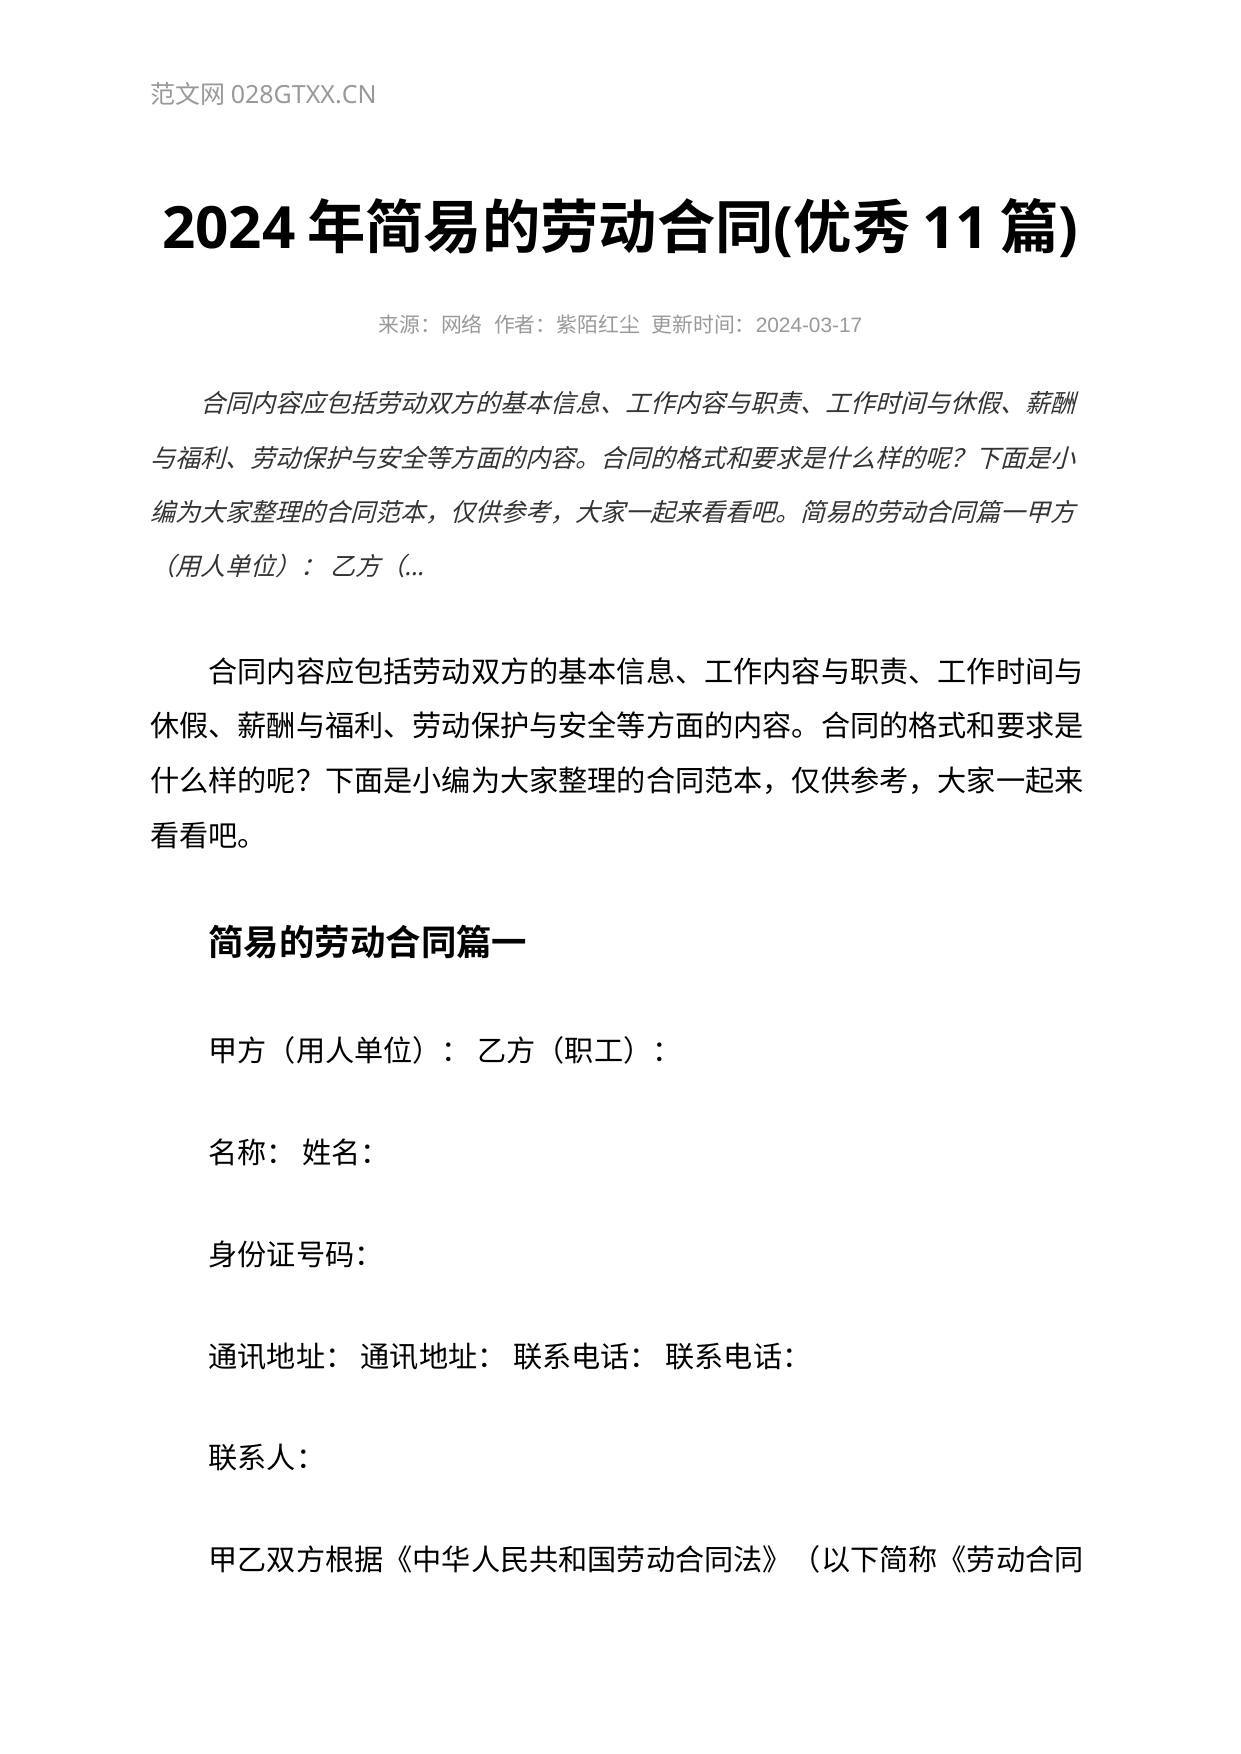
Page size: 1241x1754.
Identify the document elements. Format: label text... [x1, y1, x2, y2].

text 通讯地址： 通讯地址： 联系电话： 联系电话： [150, 1333, 1090, 1376]
text 来源：网络 作者：紫陌红尘 更新时间：2024-03-17 [150, 313, 1090, 337]
subtitle 2024年简易的劳动合同(优秀11篇) [150, 181, 1090, 266]
text 甲方（用人单位）： 乙方（职工）： [150, 1028, 1090, 1070]
text 身份证号码： [150, 1232, 1090, 1274]
text 合同内容应包括劳动双方的基本信息、工作内容与职责、工作时间与休假、薪酬与福利、劳动保护与安全等方面的内容。合同的格式和要求是什么样的呢？下面是小编为大家整理的合同范本，仅供参考，大家一起来看看吧。简易的劳动合同篇一甲方（用人单位）： 乙方（... [150, 384, 1090, 583]
text 合同内容应包括劳动双方的基本信息、工作内容与职责、工作时间与休假、薪酬与福利、劳动保护与安全等方面的内容。合同的格式和要求是什么样的呢？下面是小编为大家整理的合同范本，仅供参考，大家一起来看看吧。 [150, 648, 1090, 855]
text 联系人： [150, 1435, 1090, 1477]
text 名称： 姓名： [150, 1130, 1090, 1172]
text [150, 1537, 1090, 1579]
text 简易的劳动合同篇一 [150, 914, 1090, 966]
